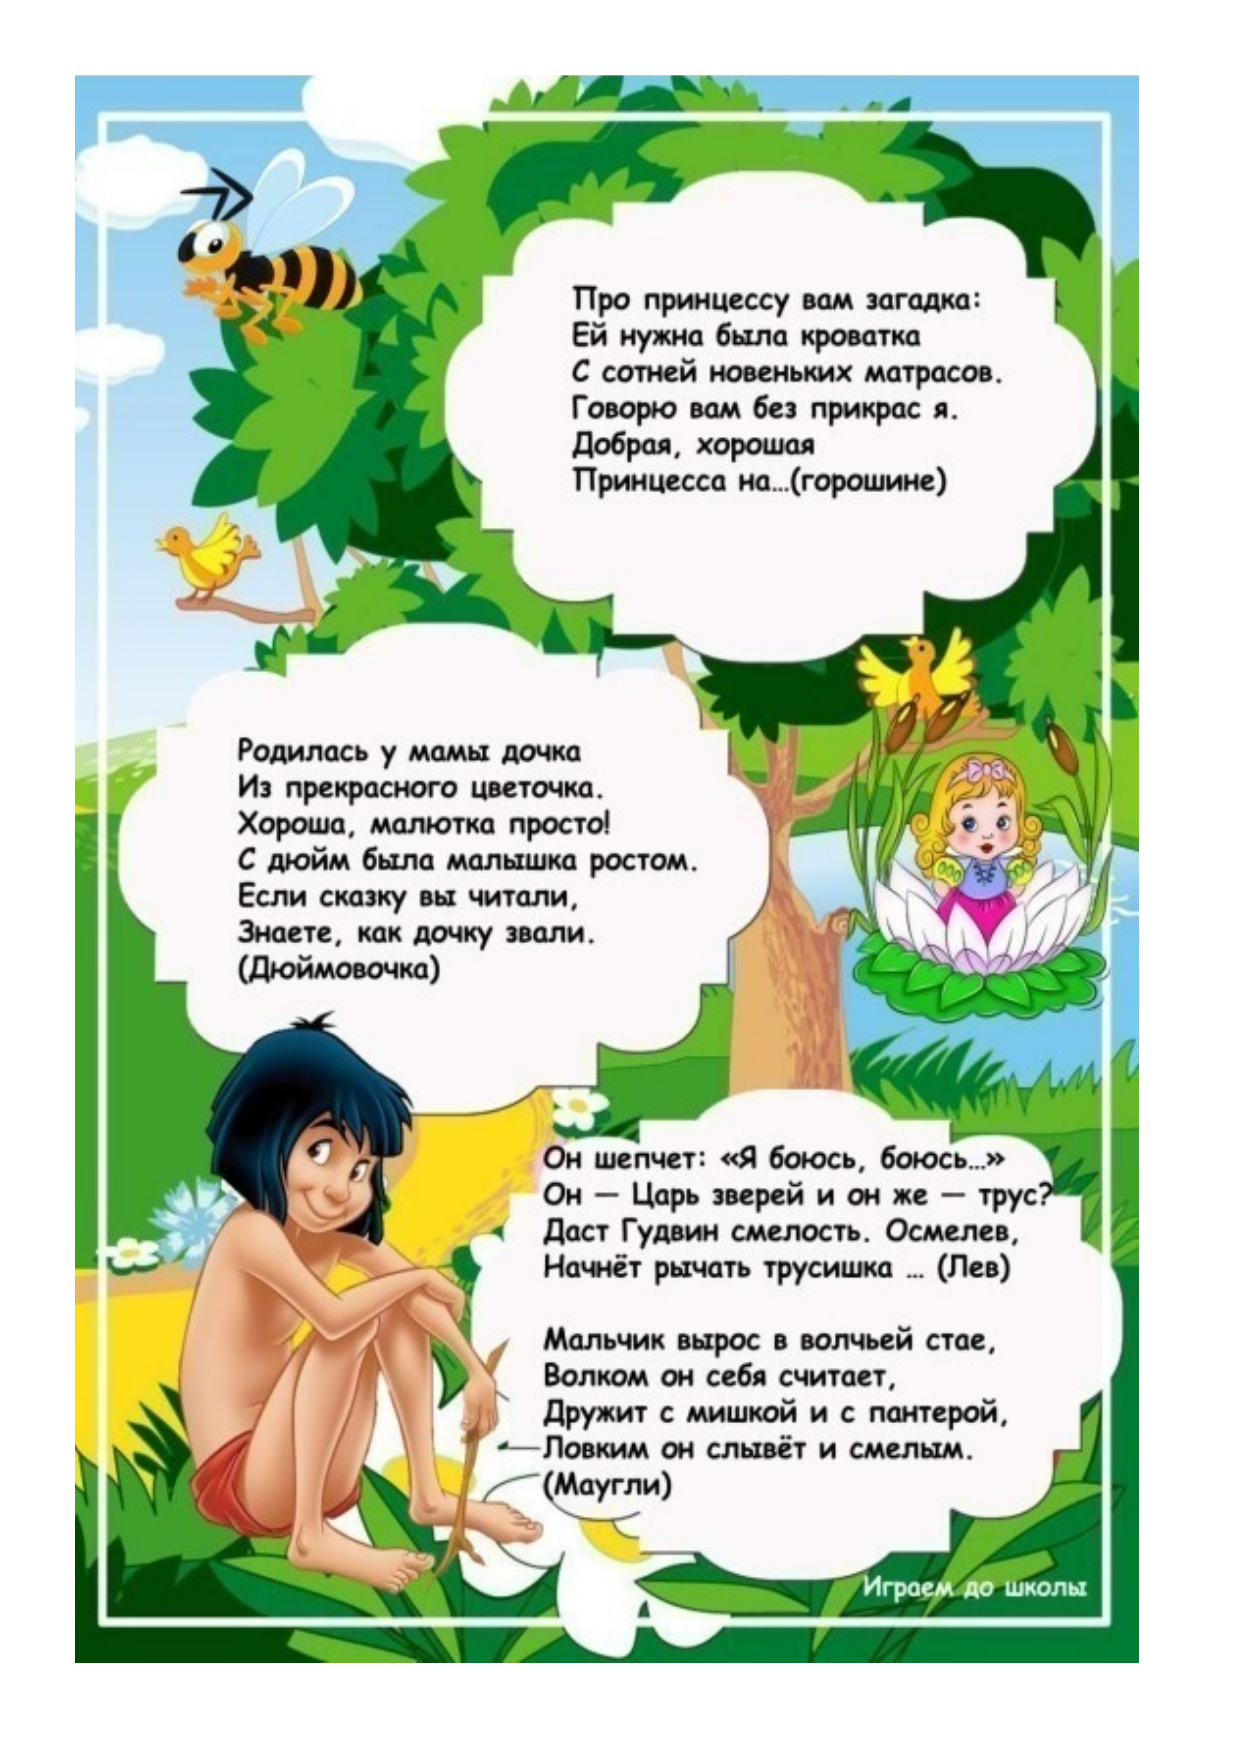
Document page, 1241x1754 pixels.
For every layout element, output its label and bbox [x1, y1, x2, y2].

picture [75, 75, 1139, 1663]
